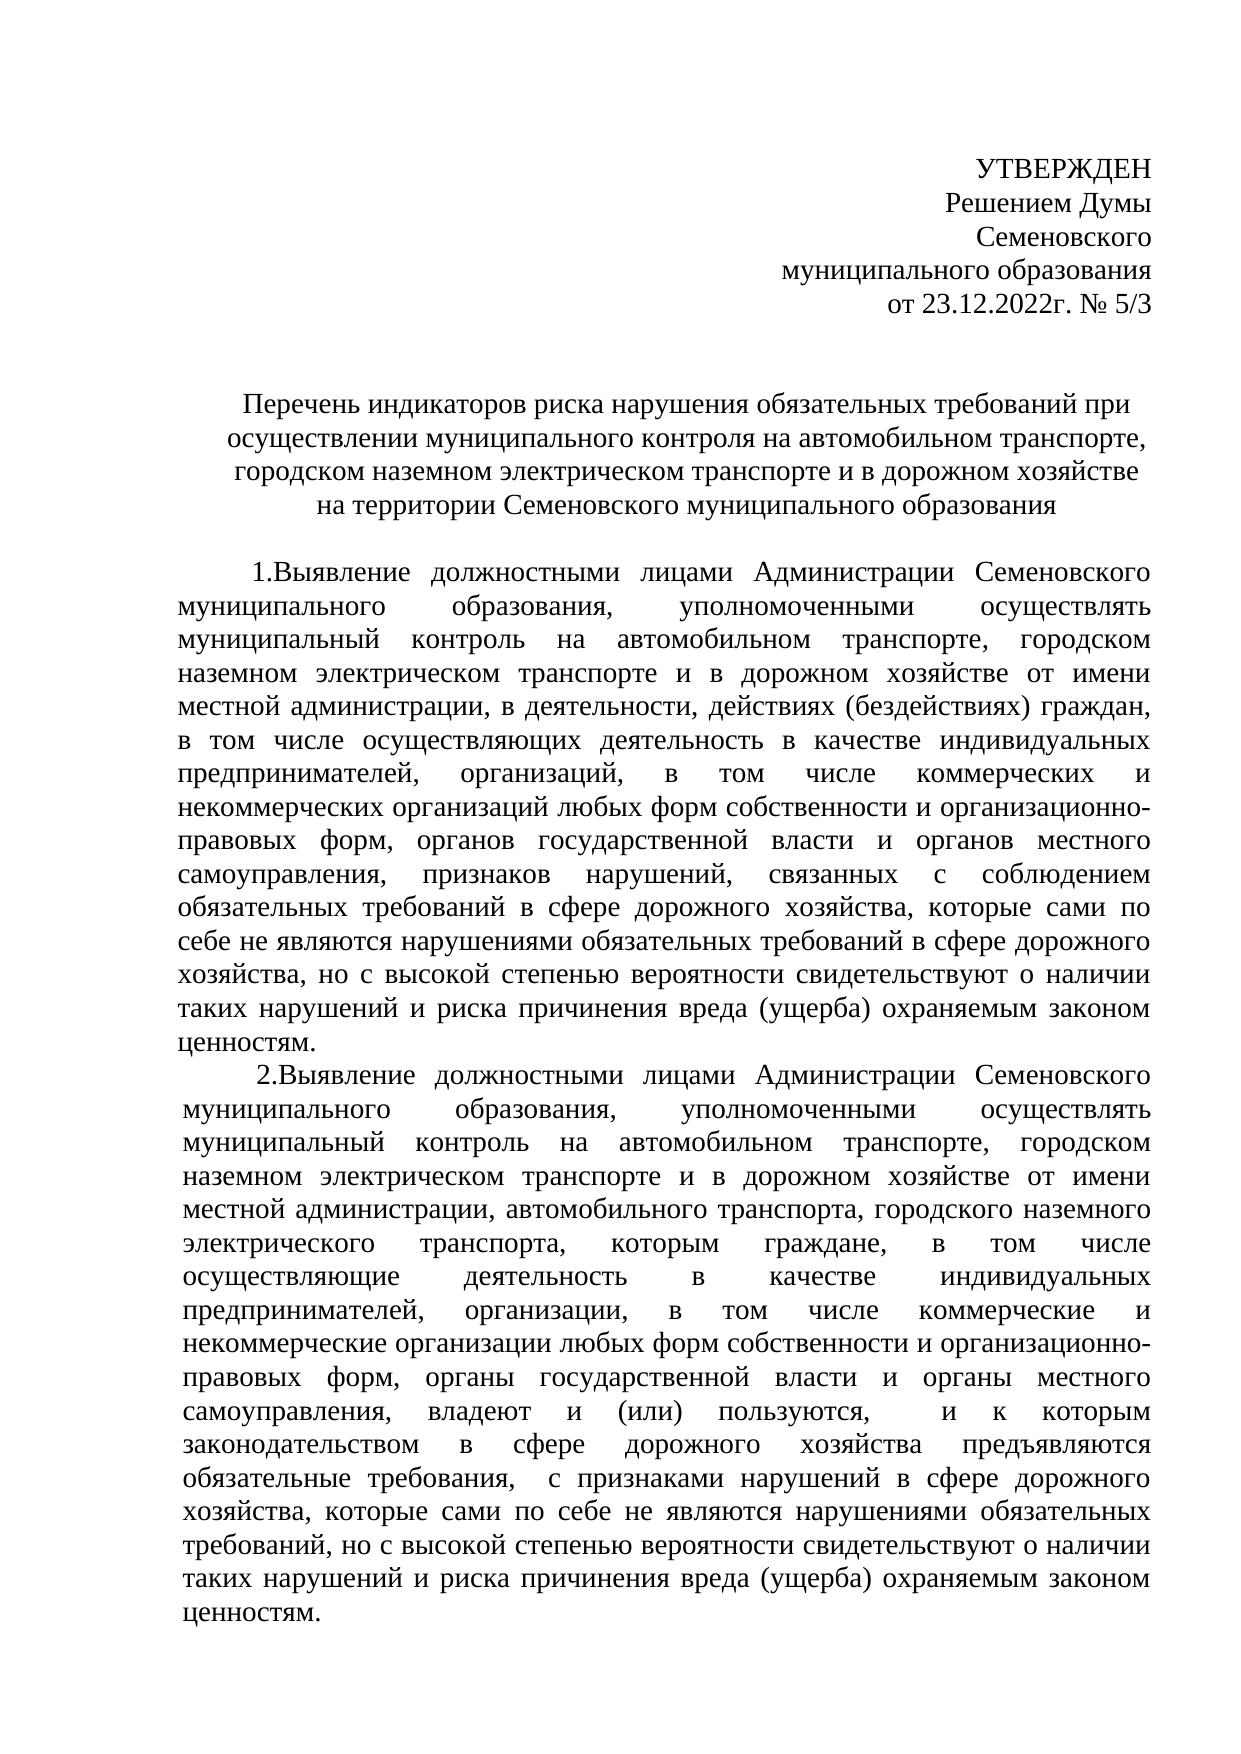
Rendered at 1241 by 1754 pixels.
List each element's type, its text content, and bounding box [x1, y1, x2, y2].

text Семеновского [177, 219, 1152, 252]
text Решением Думы [177, 185, 1152, 219]
text муниципального образования [177, 252, 1152, 286]
text Перечень индикаторов риска нарушения обязательных требований при осуществлении муниципального контроля на автомобильном транспорте, городском наземном электрическом транспорте и в дорожном хозяйстве на территории Семеновского муниципального образования [222, 386, 1152, 521]
text 2.Выявление должностными лицами Администрации Семеновского муниципального образования, уполномоченными осуществлять муниципальный контроль на автомобильном транспорте, городском наземном электрическом транспорте и в дорожном хозяйстве от имени местной администрации, автомобильного транспорта, городского наземного электрического транспорта, которым граждане, в том числе осуществляющие деятельность в качестве индивидуальных предпринимателей, организации, в том числе коммерческие и некоммерческие организации любых форм собственности и организационно-правовых форм, органы государственной власти и органы местного самоуправления, владеют и (или) пользуются, и к которым законодательством в сфере дорожного хозяйства предъявляются обязательные требования, с признаками нарушений в сфере дорожного хозяйства, которые сами по себе не являются нарушениями обязательных требований, но с высокой степенью вероятности свидетельствуют о наличии таких нарушений и риска причинения вреда (ущерба) охраняемым законом ценностям. [182, 1057, 1152, 1627]
text от 23.12.2022г. № 5/3 [177, 286, 1152, 319]
text 1.Выявление должностными лицами Администрации Семеновского муниципального образования, уполномоченными осуществлять муниципальный контроль на автомобильном транспорте, городском наземном электрическом транспорте и в дорожном хозяйстве от имени местной администрации, в деятельности, действиях (бездействиях) граждан, в том числе осуществляющих деятельность в качестве индивидуальных предпринимателей, организаций, в том числе коммерческих и некоммерческих организаций любых форм собственности и организационно-правовых форм, органов государственной власти и органов местного самоуправления, признаков нарушений, связанных с соблюдением обязательных требований в сфере дорожного хозяйства, которые сами по себе не являются нарушениями обязательных требований в сфере дорожного хозяйства, но с высокой степенью вероятности свидетельствуют о наличии таких нарушений и риска причинения вреда (ущерба) охраняемым законом ценностям. [177, 554, 1152, 1057]
text УТВЕРЖДЕН [177, 152, 1152, 185]
